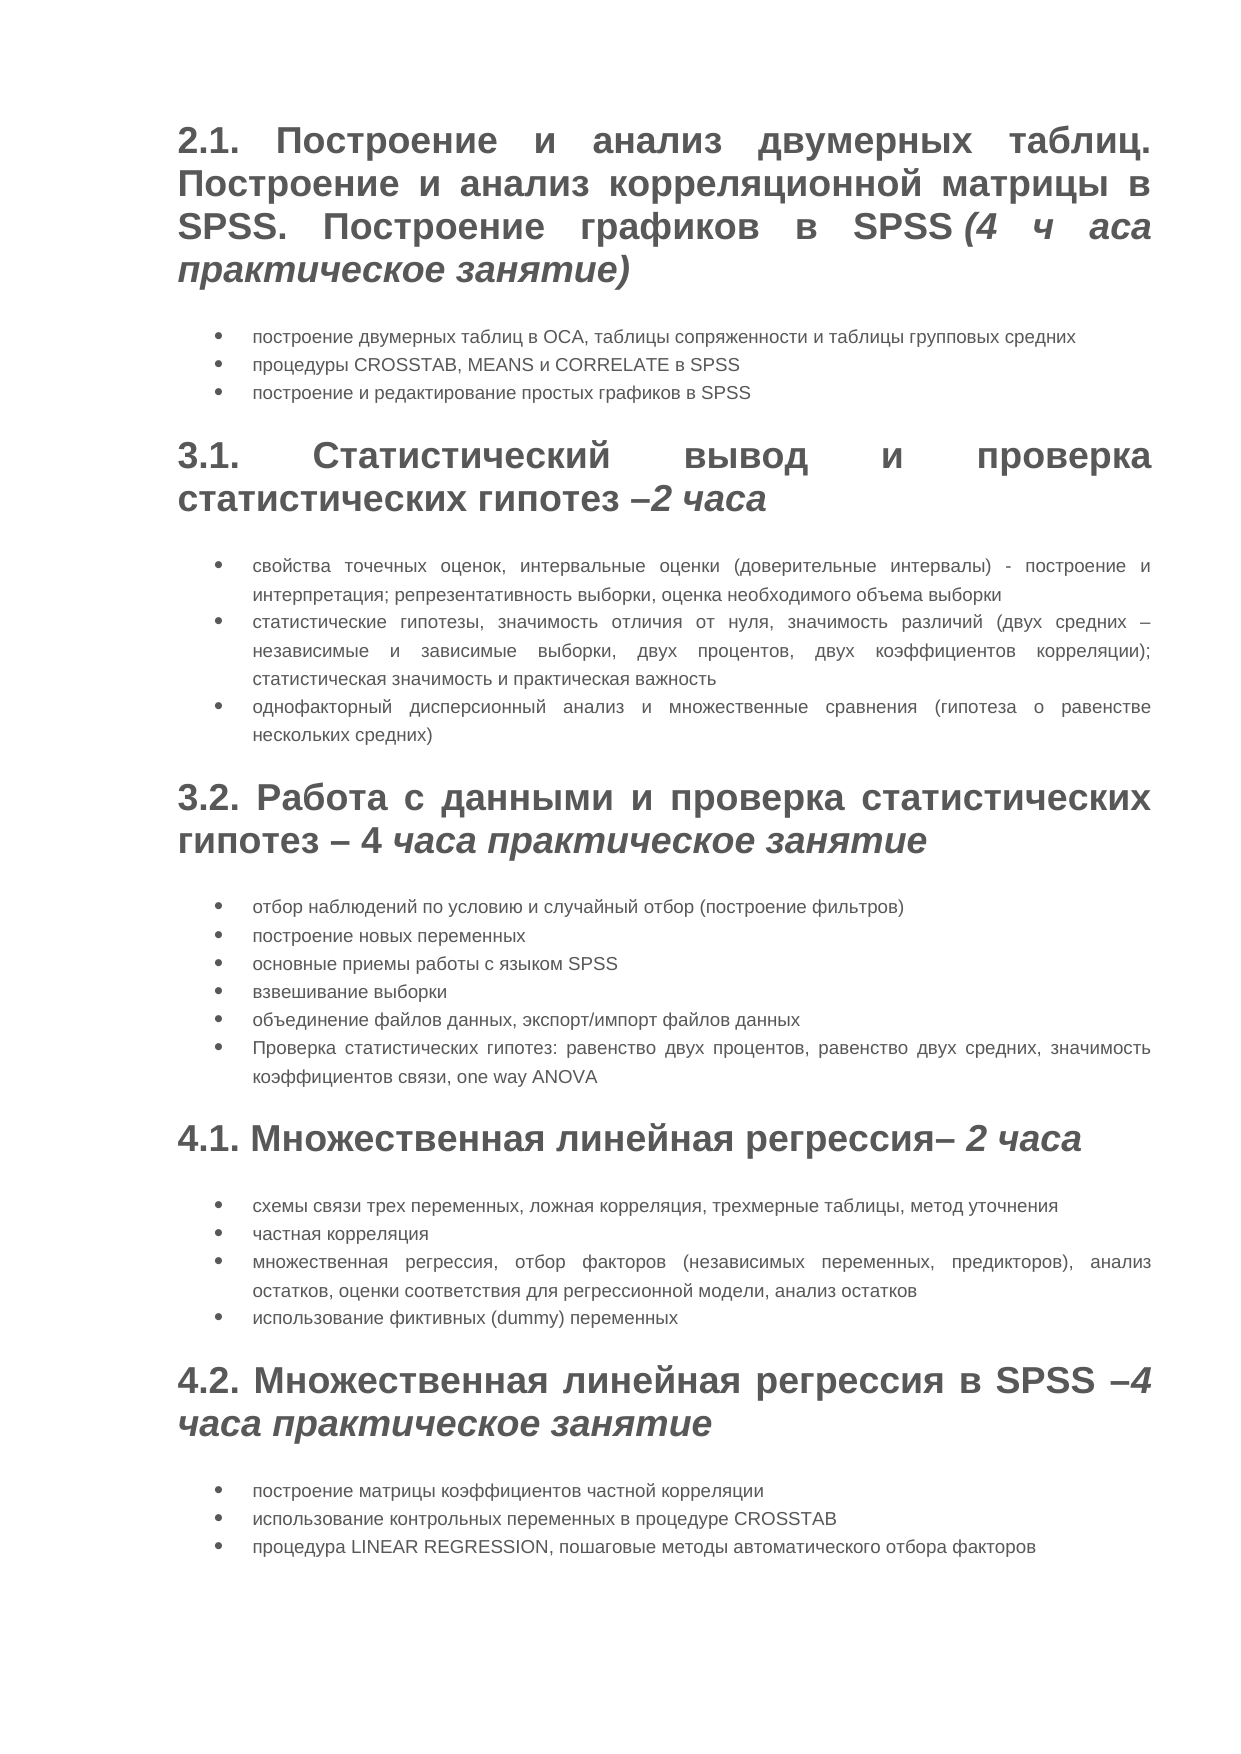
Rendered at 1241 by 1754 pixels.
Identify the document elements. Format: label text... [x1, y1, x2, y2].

text 3.1. Статистический вывод и проверка статистических гипотез –2 часа [177, 433, 1152, 519]
list схемы связи трех переменных, ложная корреляция, трехмерные таблицы, метод уточнения [215, 1188, 1152, 1217]
list однофакторный дисперсионный анализ и множественные сравнения (гипотеза о равенстве нескольких средних) [215, 689, 1152, 746]
text 4.1. Множественная линейная регрессия– 2 часа [177, 1116, 1152, 1159]
list объединение файлов данных, экспорт/импорт файлов данных [215, 1003, 1152, 1031]
list статистические гипотезы, значимость отличия от нуля, значимость различий (двух средних – независимые и зависимые выборки, двух процентов, двух коэффициентов корреляции); статистическая значимость и практическая важность [215, 605, 1152, 689]
list использование фиктивных (dummy) переменных [215, 1301, 1152, 1329]
list взвешивание выборки [215, 974, 1152, 1003]
list процедура LINEAR REGRESSION, пошаговые методы автоматического отбора факторов [215, 1530, 1152, 1558]
list Проверка статистических гипотез: равенство двух процентов, равенство двух средних, значимость коэффициентов связи, one way ANOVA [215, 1031, 1152, 1087]
list множественная регрессия, отбор факторов (независимых переменных, предикторов), анализ остатков, оценки соответствия для регрессионной модели, анализ остатков [215, 1245, 1152, 1301]
list свойства точечных оценок, интервальные оценки (доверительные интервалы) - построение и интерпретация; репрезентативность выборки, оценка необходимого объема выборки [215, 549, 1152, 605]
list построение новых переменных [215, 918, 1152, 946]
list процедуры CROSSTAB, MEANS и CORRELATE в SPSS [215, 348, 1152, 376]
list использование контрольных переменных в процедуре CROSSTAB [215, 1502, 1152, 1530]
list построение двумерных таблиц в ОСА, таблицы сопряженности и таблицы групповых средних [215, 320, 1152, 348]
text 2.1. Построение и анализ двумерных таблиц. Построение и анализ корреляционной матрицы в SPSS. Построение графиков в SPSS (4 ч аса практическое занятие) [177, 118, 1152, 291]
text 3.2. Работа с данными и проверка статистических гипотез – 4 часа практическое занятие [177, 775, 1152, 861]
text 4.2. Множественная линейная регрессия в SPSS –4 часа практическое занятие [177, 1358, 1152, 1444]
list построение и редактирование простых графиков в SPSS [215, 376, 1152, 404]
list построение матрицы коэффициентов частной корреляции [215, 1474, 1152, 1502]
list основные приемы работы с языком SPSS [215, 946, 1152, 974]
list частная корреляция [215, 1217, 1152, 1245]
list отбор наблюдений по условию и случайный отбор (построение фильтров) [215, 890, 1152, 918]
